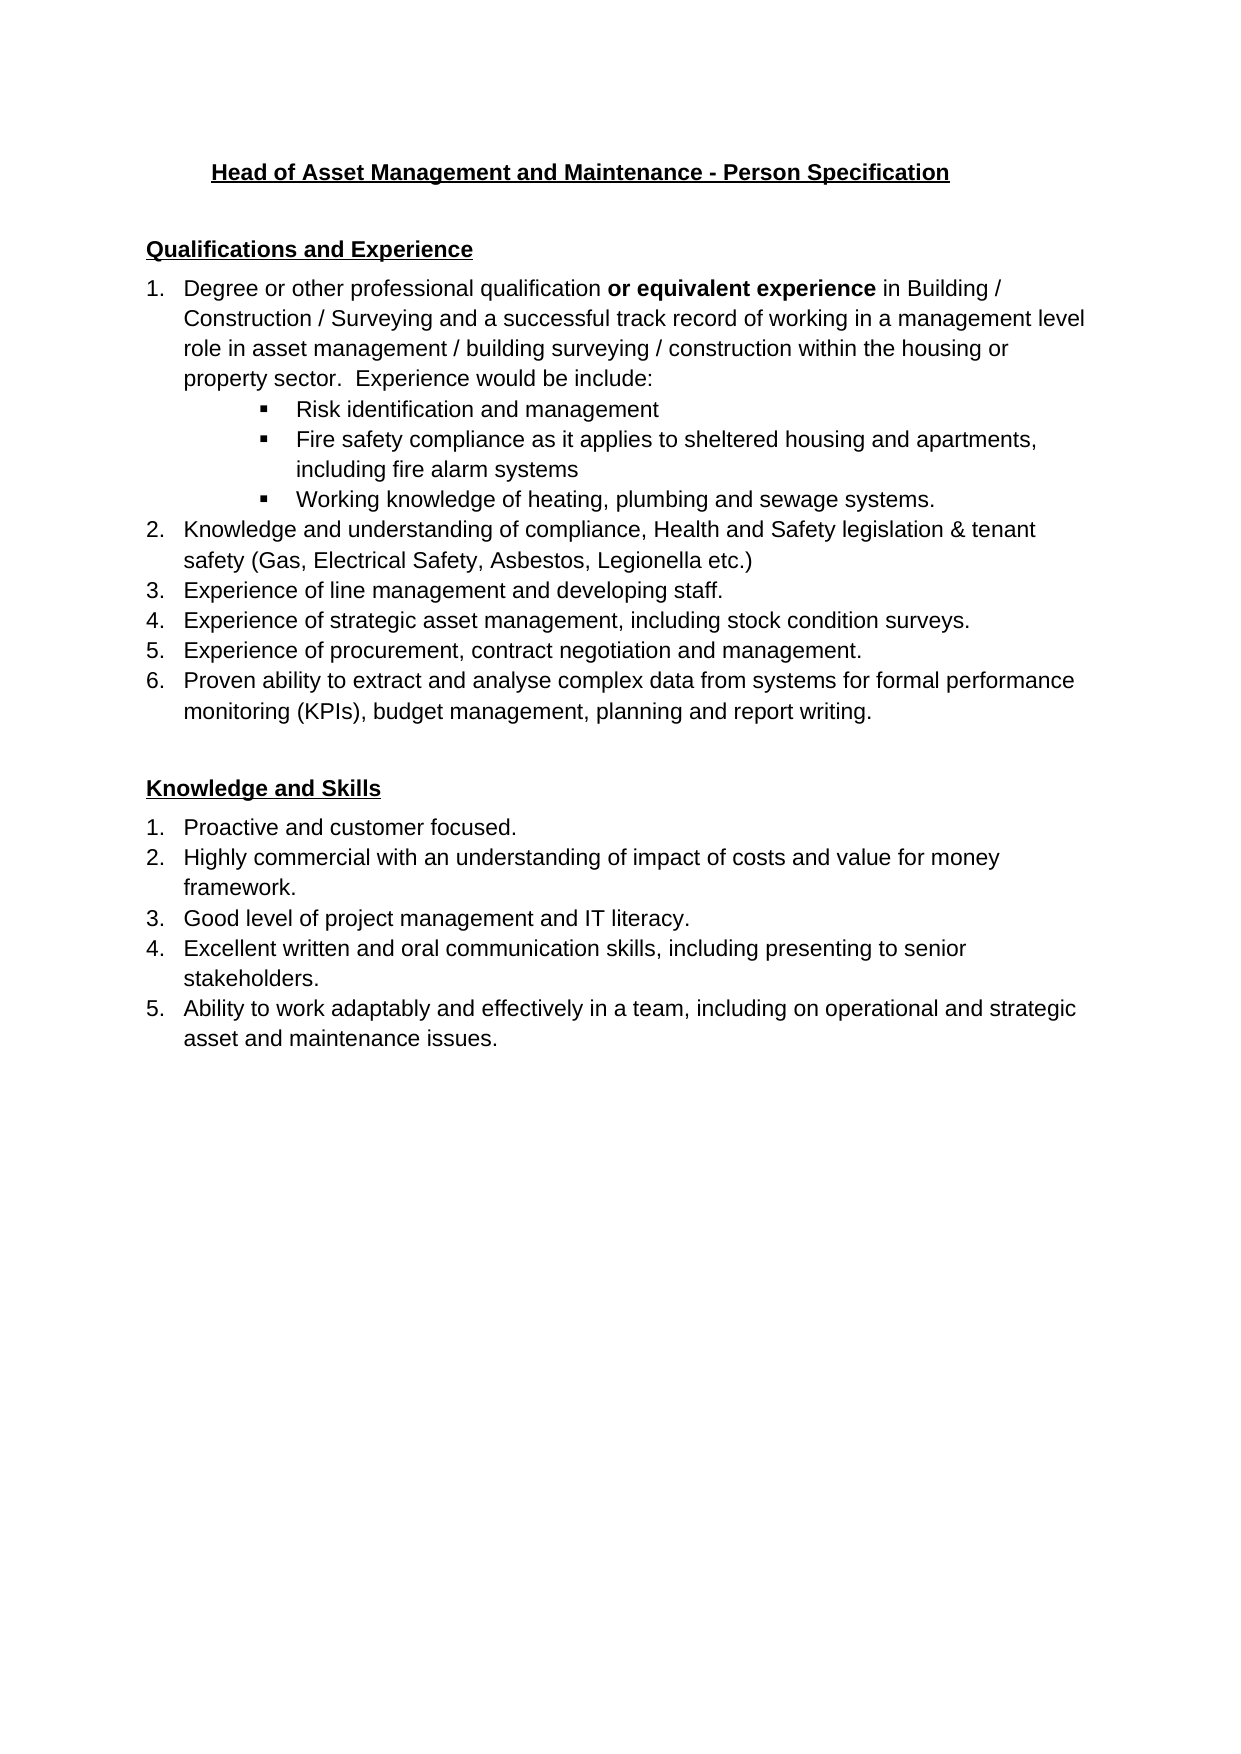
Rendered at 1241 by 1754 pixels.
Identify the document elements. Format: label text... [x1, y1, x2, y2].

text Knowledge and Skills [146, 775, 1090, 802]
list Degree or other professional qualification or equivalent experience in Building / Construction / Surveying and a successful track record of working in a management level role in asset management / building surveying / construction within the housing or property sector. Experience would be include: [146, 275, 1090, 392]
list Knowledge and understanding of compliance, Health and Safety legislation & tenant safety (Gas, Electrical Safety, Asbestos, Legionella etc.) [146, 516, 1090, 573]
list Proactive and customer focused. [146, 814, 1090, 840]
list Working knowledge of heating, plumbing and sewage systems. [258, 486, 1090, 513]
list Experience of procurement, contract negotiation and management. [146, 637, 1090, 664]
list Excellent written and oral communication skills, including presenting to senior stakeholders. [146, 935, 1090, 991]
list Ability to work adaptably and effectively in a team, including on operational and strategic asset and maintenance issues. [146, 995, 1090, 1052]
list Experience of strategic asset management, including stock condition surveys. [146, 607, 1090, 633]
text Head of Asset Management and Maintenance - Person Specification [71, 158, 1090, 185]
list Good level of project management and IT literacy. [146, 904, 1090, 931]
list Risk identification and management [258, 396, 1090, 422]
text Qualifications and Experience [146, 236, 1090, 262]
list Highly commercial with an understanding of impact of costs and value for money framework. [146, 844, 1090, 901]
list Fire safety compliance as it applies to sheltered housing and apartments, including fire alarm systems [258, 426, 1090, 482]
list Proven ability to extract and analyse complex data from systems for formal performance monitoring (KPIs), budget management, planning and report writing. [146, 667, 1090, 724]
list Experience of line management and developing staff. [146, 577, 1090, 603]
